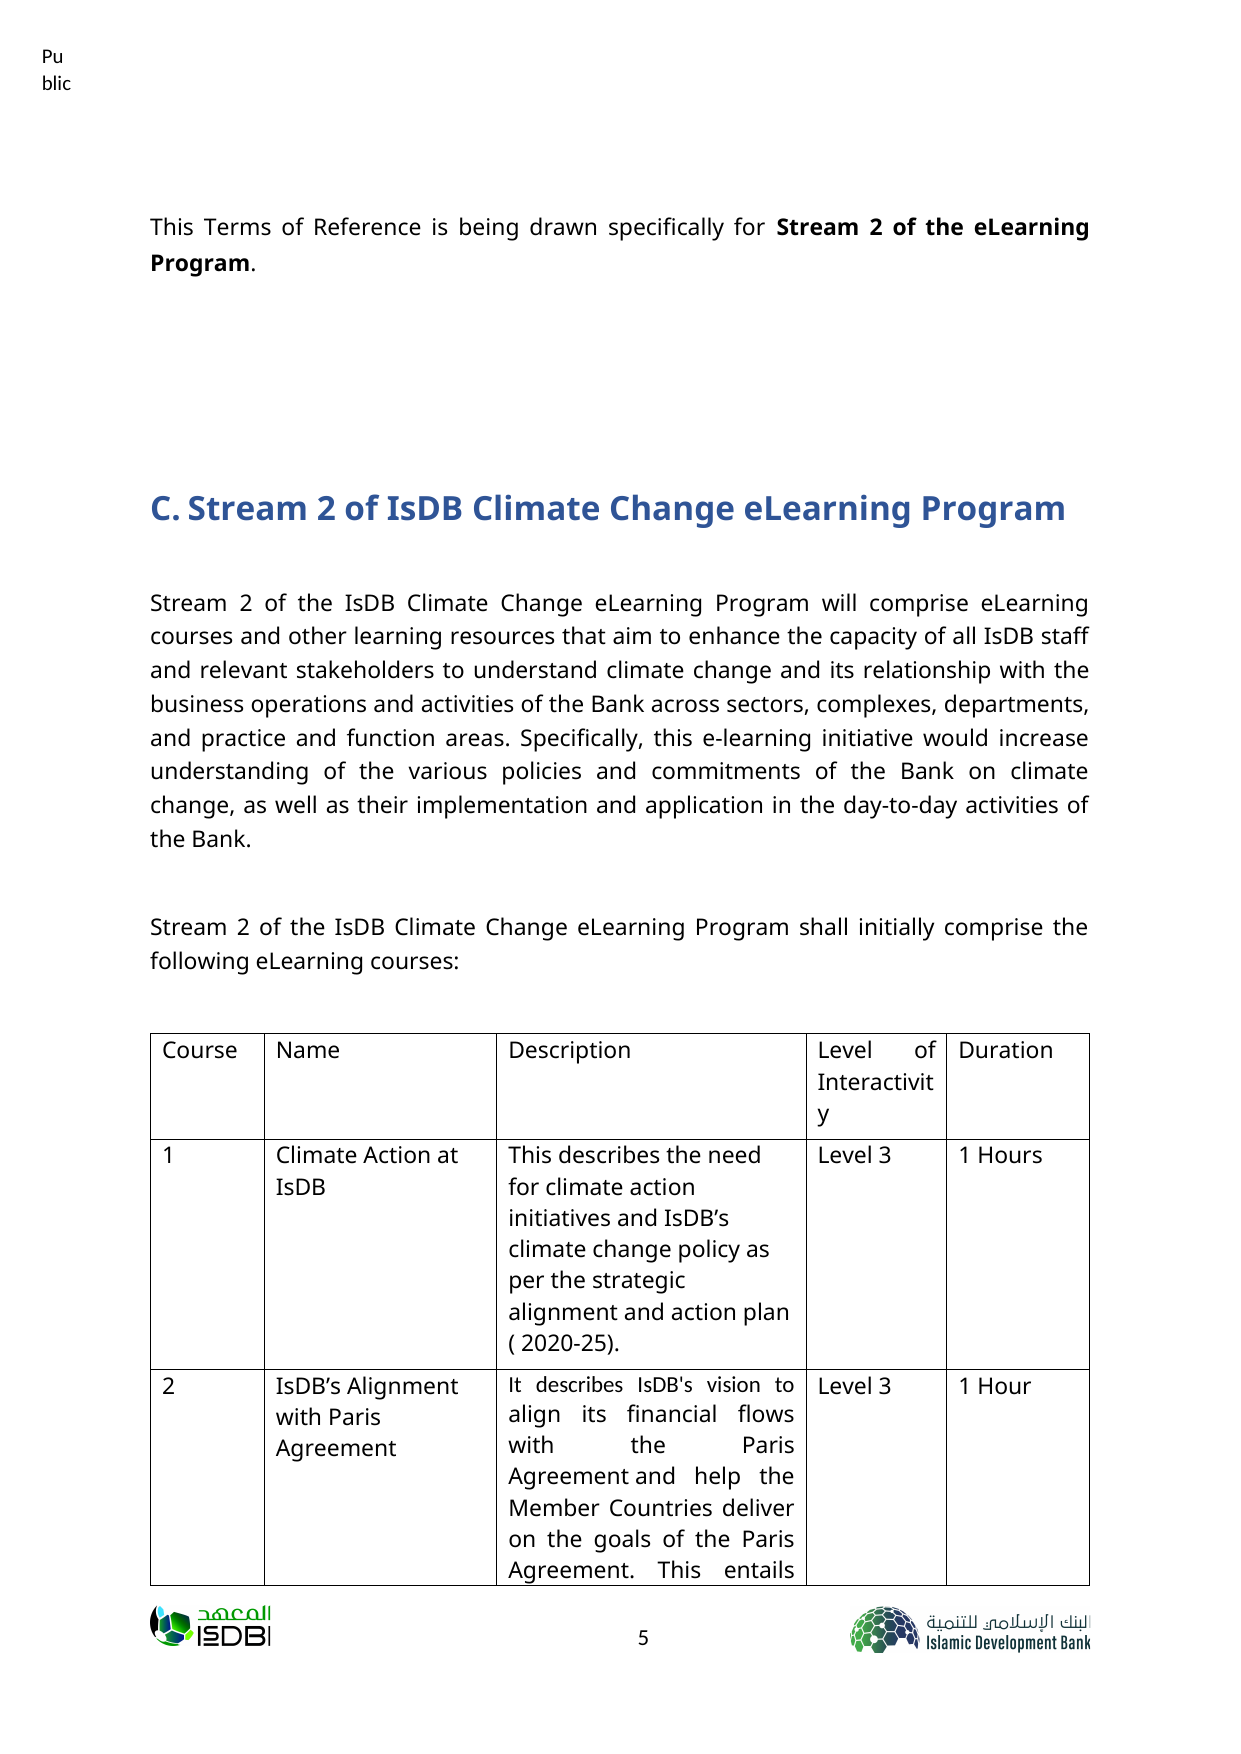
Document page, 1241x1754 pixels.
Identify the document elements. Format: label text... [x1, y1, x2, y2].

table_cell 2 [151, 1370, 264, 1585]
table_cell 1 [151, 1140, 264, 1369]
table_cell IsDB’s Alignment with Paris Agreement [265, 1370, 496, 1585]
table_cell Level 3 [807, 1140, 946, 1369]
text Stream 2 of the IsDB Climate Change eLearning Program shall initially comprise the following eLearning courses: [150, 911, 1090, 976]
text This Terms of Reference is being drawn specifically for Stream 2 of the eLearning Program. [150, 211, 1090, 278]
table_cell Level 3 [807, 1370, 946, 1585]
subtitle Stream 2 of IsDB Climate Change eLearning Program [150, 484, 1090, 530]
table_cell 1 Hours [947, 1140, 1089, 1369]
table_header Level of Interactivity [807, 1034, 946, 1138]
table_cell 1 Hour [947, 1370, 1089, 1585]
text Stream 2 of the IsDB Climate Change eLearning Program will comprise eLearning courses and other learning resources that aim to enhance the capacity of all IsDB staff and relevant stakeholders to understand climate change and its relationship with the business operations and activities of the Bank across sectors, complexes, departments, and practice and function areas. Specifically, this e-learning initiative would increase understanding of the various policies and commitments of the Bank on climate change, as well as their implementation and application in the day-to-day activities of the Bank. [150, 587, 1090, 854]
table_header Name [265, 1034, 496, 1138]
table_cell Climate Action at IsDB [265, 1140, 496, 1369]
table_header Description [497, 1034, 806, 1138]
table_header Course [151, 1034, 264, 1138]
table_cell This describes the need for climate action initiatives and IsDB’s climate change policy as per the strategic alignment and action plan ( 2020-25). [497, 1140, 806, 1369]
picture [150, 1605, 270, 1646]
picture [850, 1606, 1091, 1653]
table_header Duration [947, 1034, 1089, 1138]
